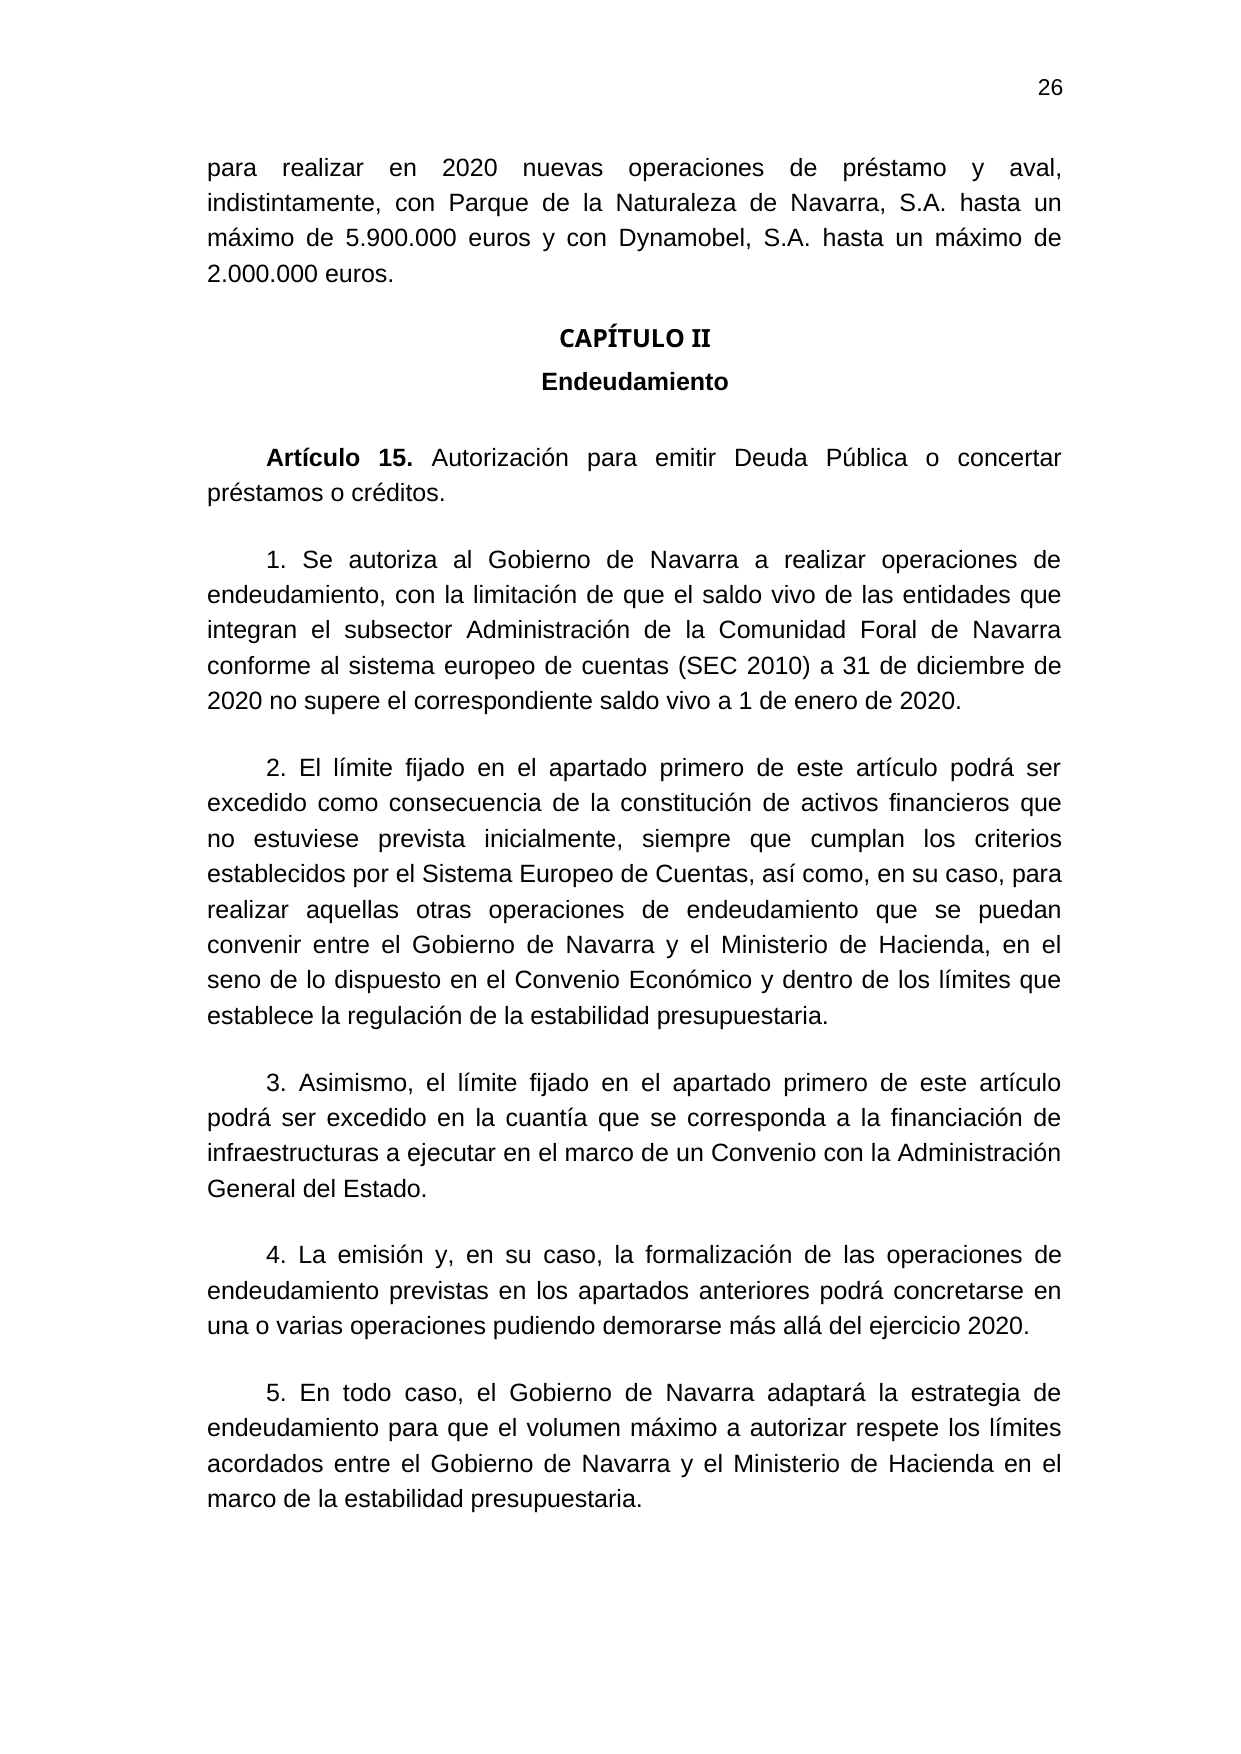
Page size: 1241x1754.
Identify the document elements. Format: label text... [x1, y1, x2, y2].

text 1. Se autoriza al Gobierno de Navarra a realizar operaciones de endeudamiento, con la limitación de que el saldo vivo de las entidades que integran el subsector Administración de la Comunidad Foral de Navarra conforme al sistema europeo de cuentas (SEC 2010) a 31 de diciembre de 2020 no supere el correspondiente saldo vivo a 1 de enero de 2020. [207, 540, 1063, 717]
text 5. En todo caso, el Gobierno de Navarra adaptará la estrategia de endeudamiento para que el volumen máximo a autorizar respete los límites acordados entre el Gobierno de Navarra y el Ministerio de Hacienda en el marco de la estabilidad presupuestaria. [207, 1373, 1063, 1515]
text 4. La emisión y, en su caso, la formalización de las operaciones de endeudamiento previstas en los apartados anteriores podrá concretarse en una o varias operaciones pudiendo demorarse más allá del ejercicio 2020. [207, 1236, 1063, 1342]
text 3. Asimismo, el límite fijado en el apartado primero de este artículo podrá ser excedido en la cuantía que se corresponda a la financiación de infraestructuras a ejecutar en el marco de un Convenio con la Administración General del Estado. [207, 1063, 1063, 1204]
text Endeudamiento [207, 367, 1063, 396]
text Artículo 15. Autorización para emitir Deuda Pública o concertar préstamos o créditos. [207, 438, 1063, 508]
text 2. El límite fijado en el apartado primero de este artículo podrá ser excedido como consecuencia de la constitución de activos financieros que no estuviese prevista inicialmente, siempre que cumplan los criterios establecidos por el Sistema Europeo de Cuentas, así como, en su caso, para realizar aquellas otras operaciones de endeudamiento que se puedan convenir entre el Gobierno de Navarra y el Ministerio de Hacienda, en el seno de lo dispuesto en el Convenio Económico y dentro de los límites que establece la regulación de la estabilidad presupuestaria. [207, 748, 1063, 1031]
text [207, 148, 1063, 289]
text CAPÍTULO II [207, 321, 1063, 355]
